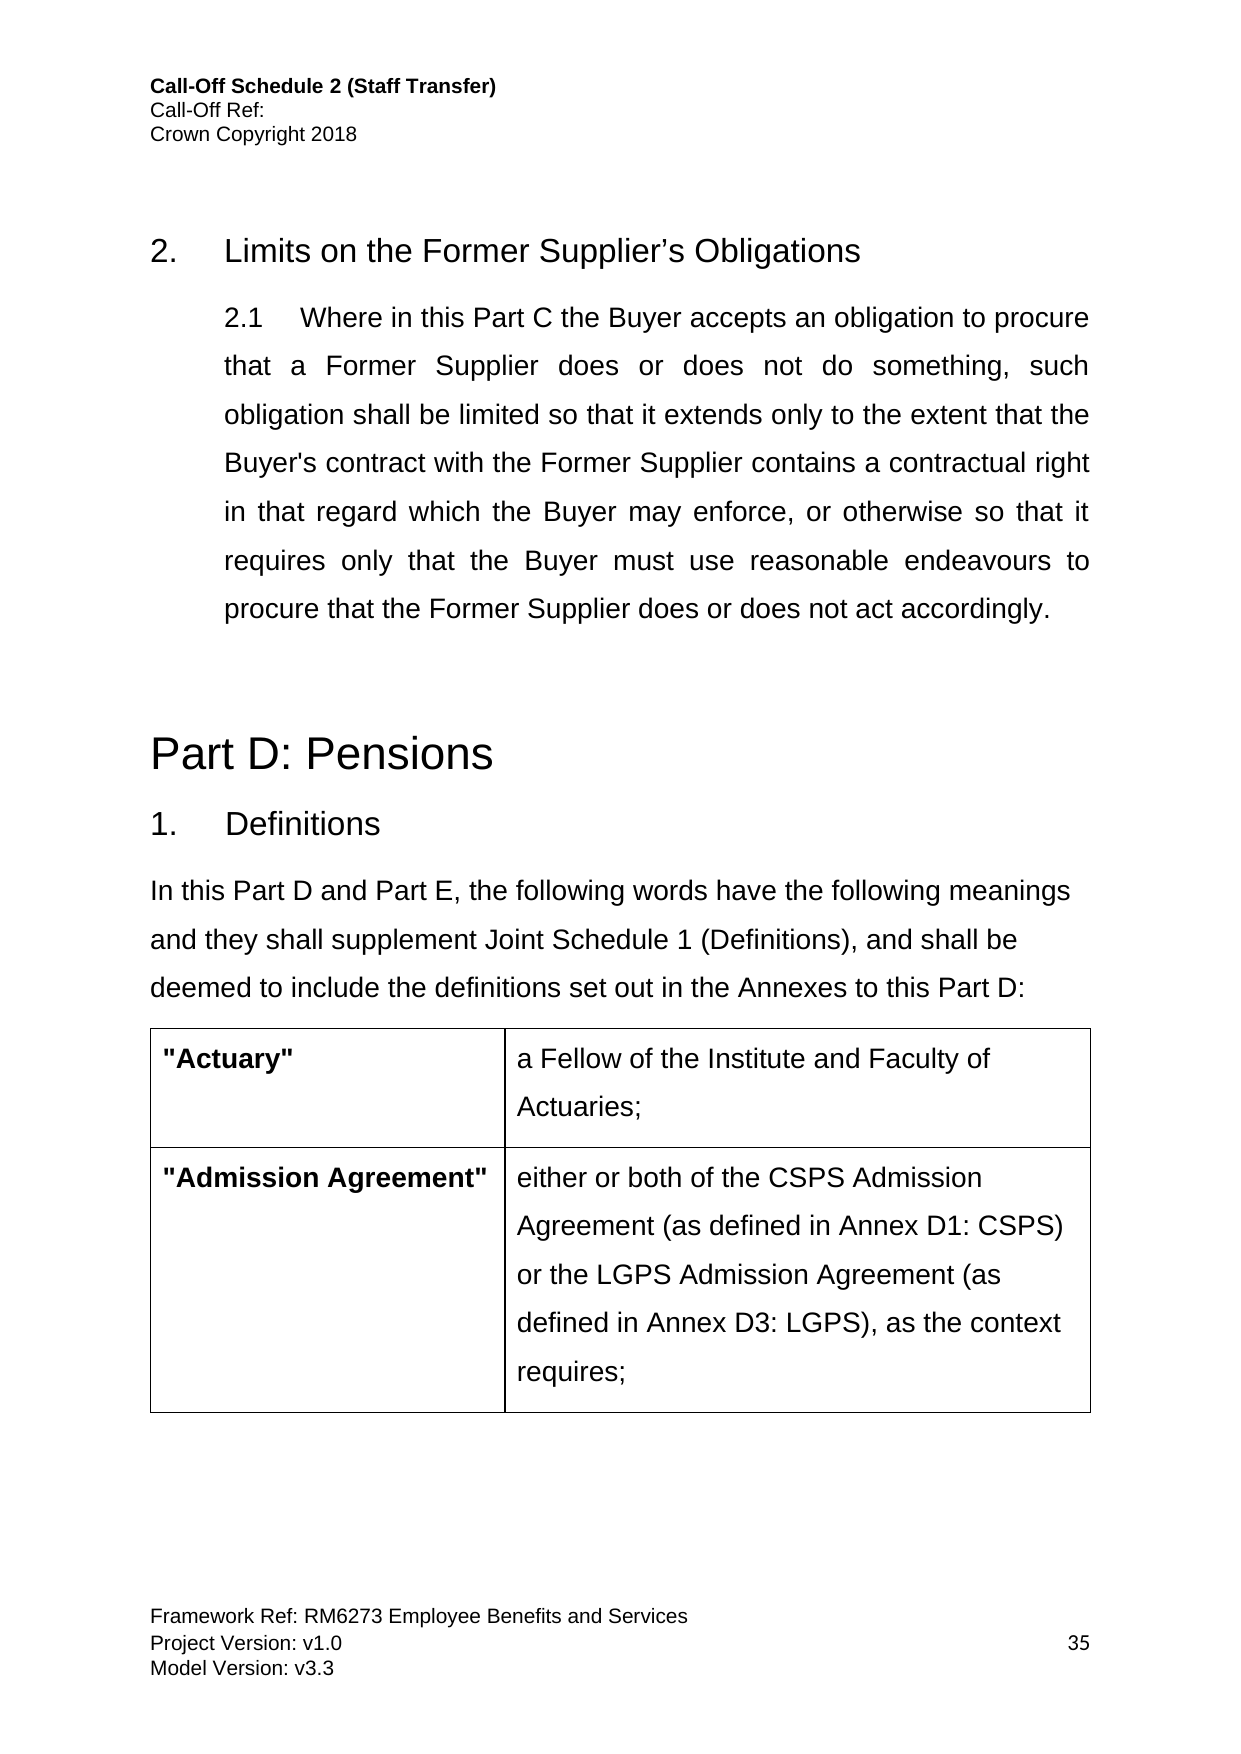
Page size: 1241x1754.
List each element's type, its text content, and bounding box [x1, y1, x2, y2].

table_header "Actuary" [151, 1029, 504, 1147]
table_cell either or both of the CSPS Admission Agreement (as defined in Annex D1: CSPS) or the LGPS Admission Agreement (as defined in Annex D3: LGPS), as the context requires; [506, 1148, 1090, 1412]
subtitle Definitions [150, 804, 1090, 843]
subtitle Part D: Pensions [150, 727, 1090, 779]
list Where in this Part C the Buyer accepts an obligation to procure that a Former Supplier does or does not do something, such obligation shall be limited so that it extends only to the extent that the Buyer's contract with the Former Supplier contains a contractual right in that regard which the Buyer may enforce, or otherwise so that it requires only that the Buyer must use reasonable endeavours to procure that the Former Supplier does or does not act accordingly. [224, 301, 1090, 624]
text In this Part D and Part E, the following words have the following meanings and they shall supplement Joint Schedule 1 (Definitions), and shall be deemed to include the definitions set out in the Annexes to this Part D: [150, 874, 1090, 1004]
table_cell "Admission Agreement" [151, 1148, 504, 1412]
subtitle Limits on the Former Supplier’s Obligations [150, 231, 1090, 269]
table_header a Fellow of the Institute and Faculty of Actuaries; [506, 1029, 1090, 1147]
